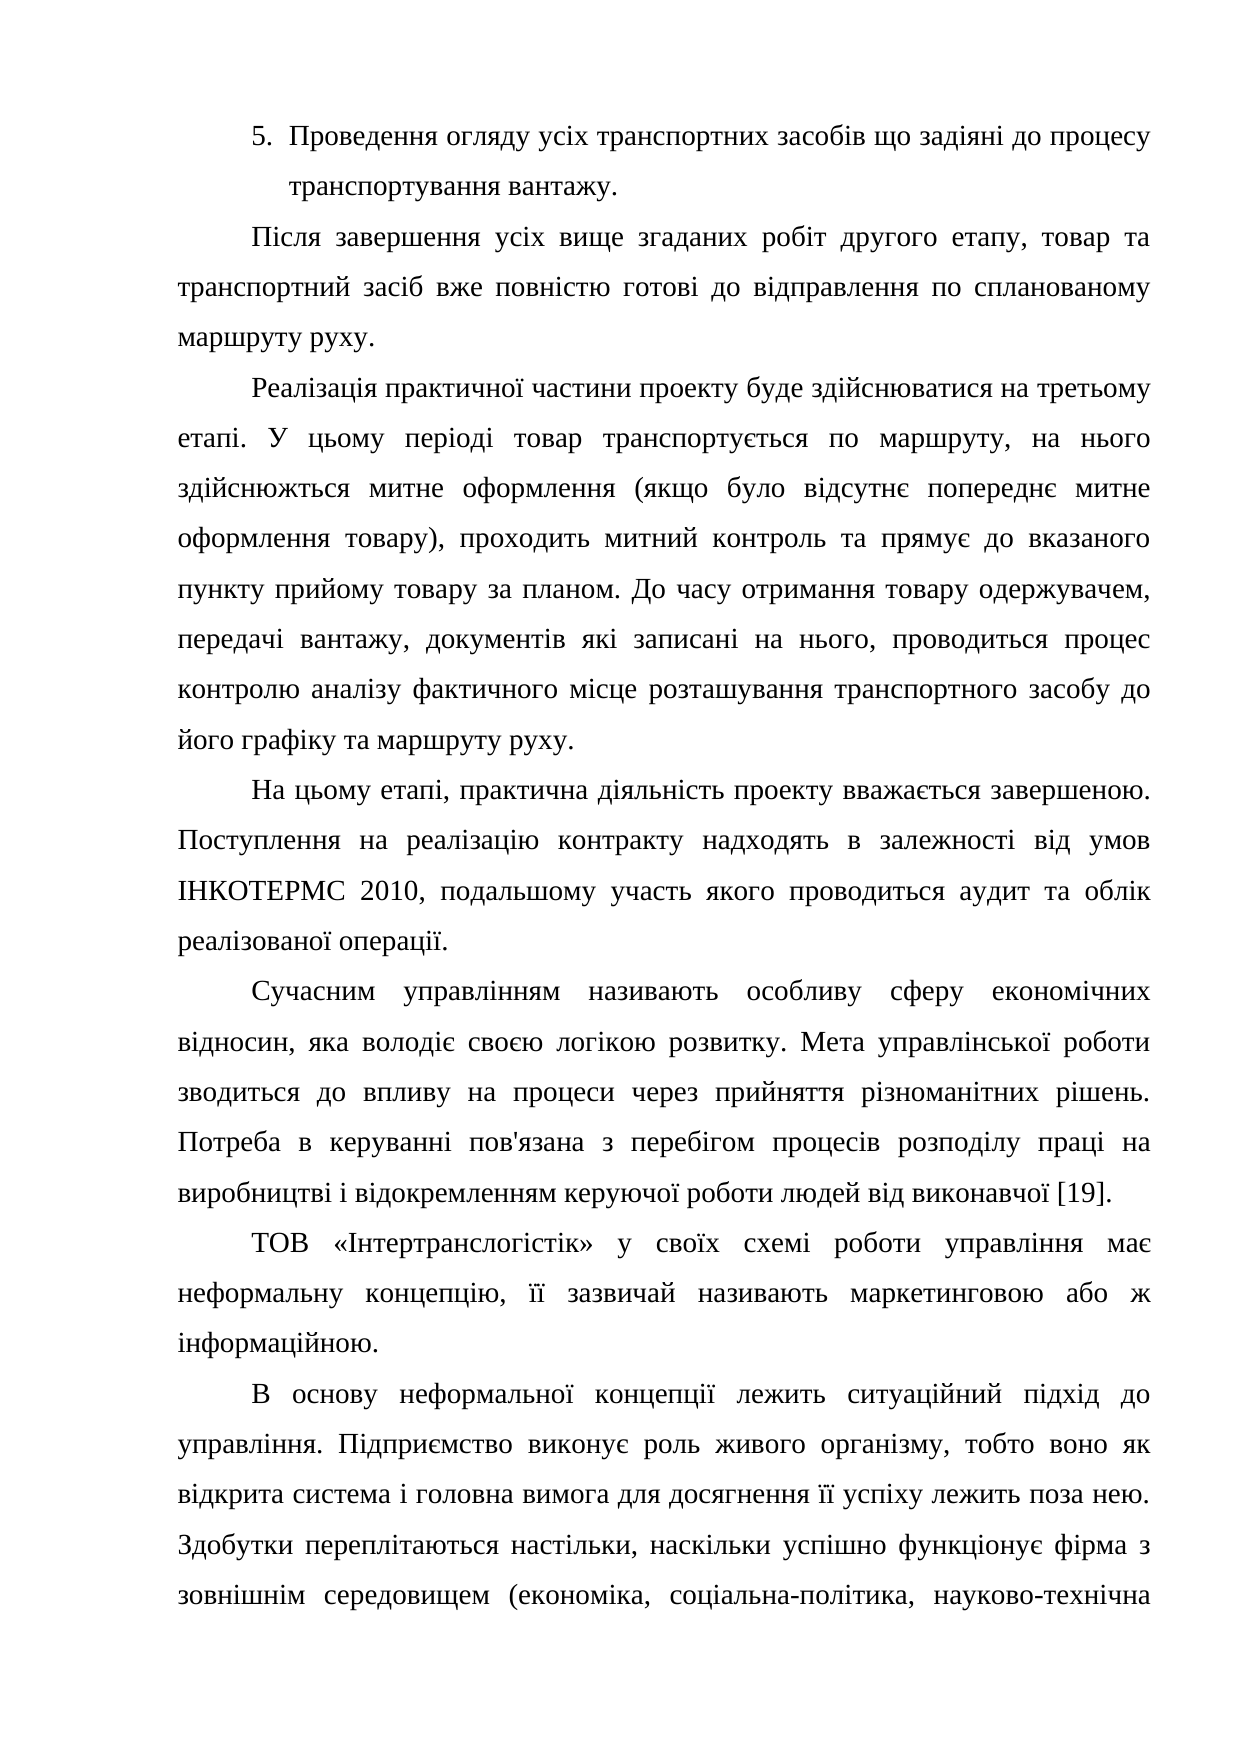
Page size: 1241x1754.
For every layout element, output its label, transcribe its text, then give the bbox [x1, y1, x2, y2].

text Реалізація практичної частини проекту буде здійснюватися на третьому етапі. У цьому періоді товар транспортується по маршруту, на нього здійснюжться митне оформлення (якщо було відсутнє попереднє митне оформлення товару), проходить митний контроль та прямує до вказаного пункту прийому товару за планом. До часу отримання товару одержувачем, передачі вантажу, документів які записані на нього, проводиться процес контролю аналізу фактичного місце розташування транспортного засобу до його графіку та маршруту руху. [177, 370, 1152, 755]
text На цьому етапі, практична діяльність проекту вважається завершеною. Поступлення на реалізацію контракту надходять в залежності від умов ІНКОТЕРМС 2010, подальшому участь якого проводиться аудит та облік реалізованої операції. [177, 772, 1152, 957]
text Після завершення усіх вище згаданих робіт другого етапу, товар та транспортний засіб вже повністю готові до відправлення по спланованому маршруту руху. [177, 219, 1152, 353]
text Сучасним управлінням називають особливу сферу економічних відносин, яка володіє своєю логікою розвитку. Мета управлінської роботи зводиться до впливу на процеси через прийняття різноманітних рішень. Потреба в керуванні пов'язана з перебігом процесів розподілу праці на виробництві і відокремленням керуючої роботи людей від виконавчої [19]. [177, 973, 1152, 1208]
list Проведення огляду усіх транспортних засобів що задіяні до процесу транспортування вантажу. [251, 118, 1152, 202]
text ТОВ «Інтертранслогістік» у своїх схемі роботи управління має неформальну концепцію, її зазвичай називають маркетинговою або ж інформаційною. [177, 1225, 1152, 1359]
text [177, 1376, 1152, 1611]
